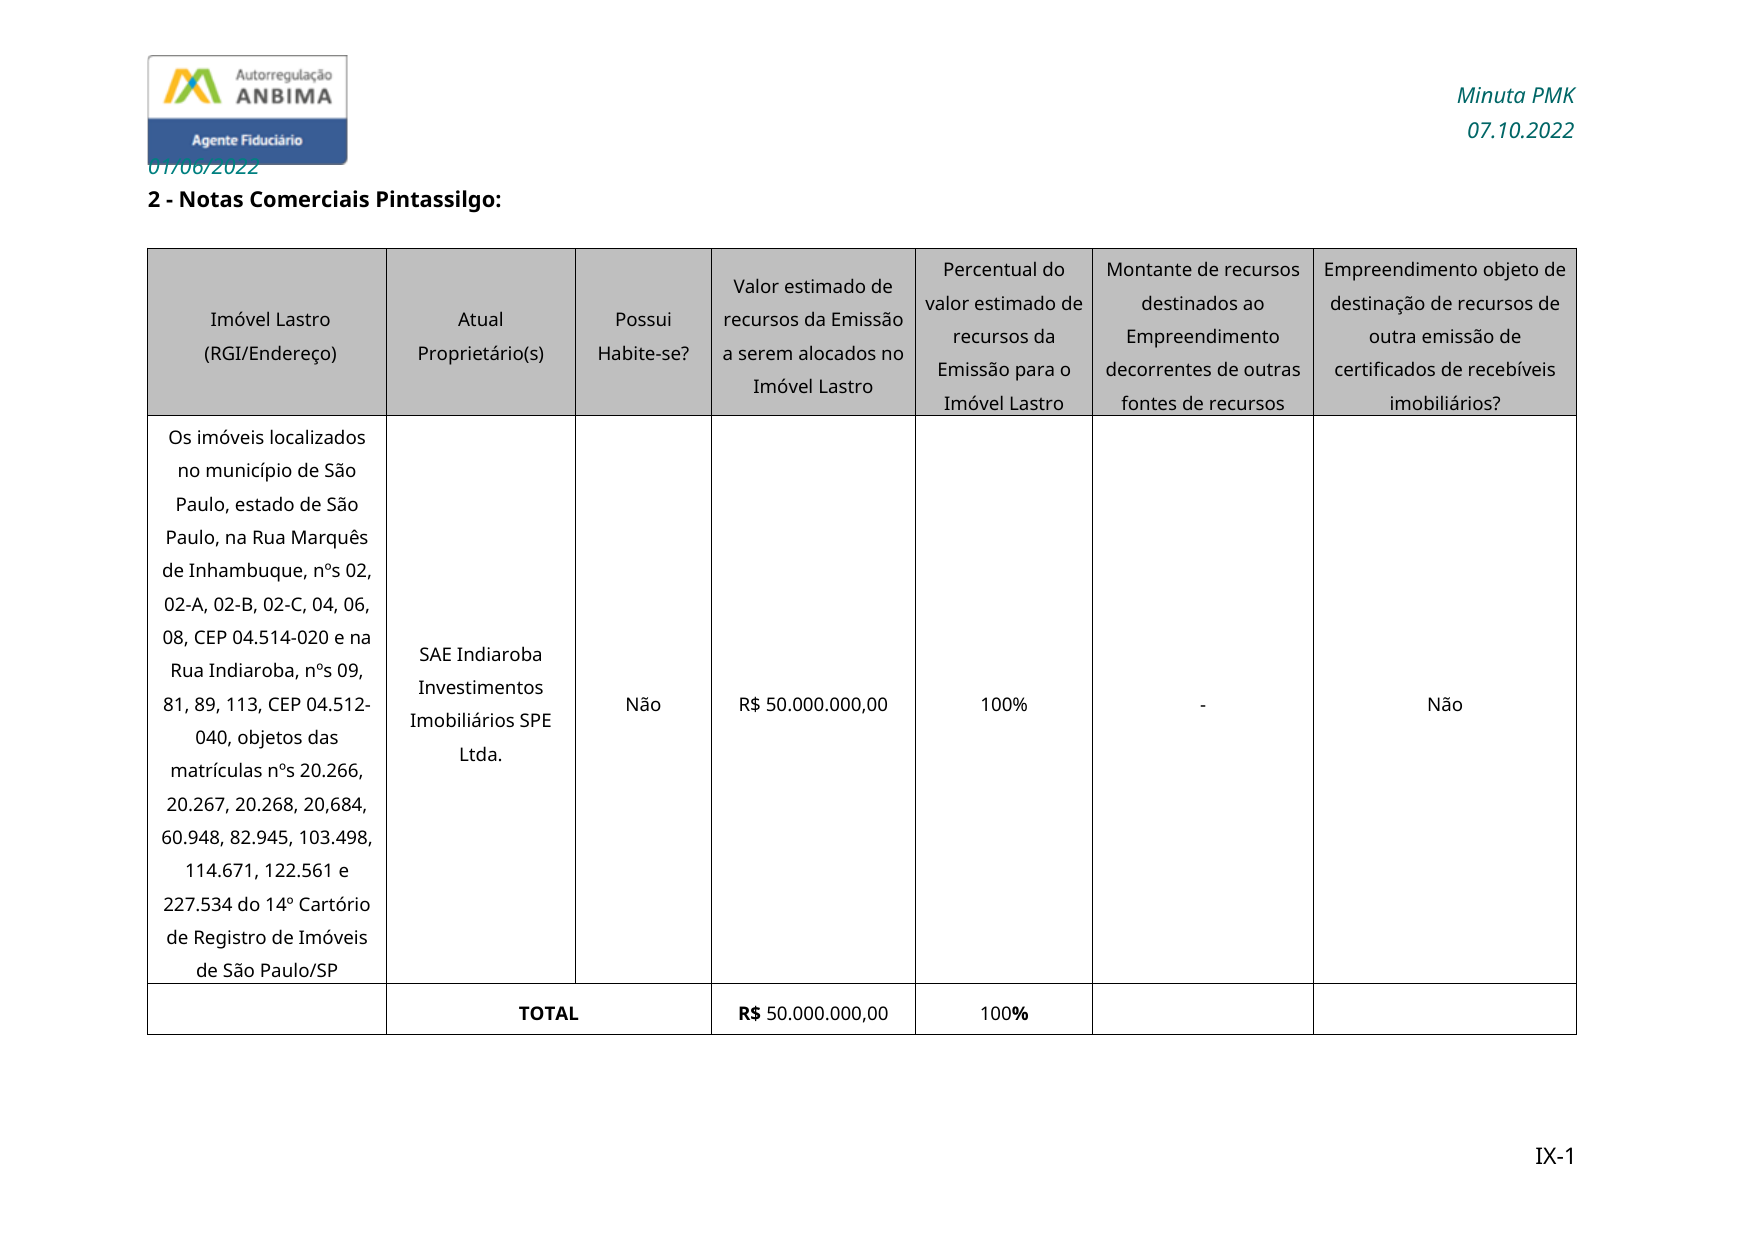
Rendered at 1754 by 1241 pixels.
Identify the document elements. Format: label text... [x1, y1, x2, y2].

table_header Empreendimento objeto de destinação de recursos de outra emissão de certificados de recebíveis imobiliários? [1314, 249, 1576, 415]
table_cell SAE Indiaroba Investimentos Imobiliários SPE Ltda. [387, 416, 575, 983]
picture [147, 55, 348, 165]
table_header Imóvel Lastro (RGI/Endereço) [148, 249, 386, 415]
table_header Valor estimado de recursos da Emissão a serem alocados no Imóvel Lastro [712, 249, 915, 415]
table_cell 100% [916, 416, 1092, 983]
table_cell R$ 50.000.000,00 [712, 984, 915, 1034]
table_cell [148, 984, 386, 1034]
table_cell R$ 50.000.000,00 [712, 416, 915, 983]
table_cell Não [576, 416, 711, 983]
table_cell - [1093, 416, 1313, 983]
table_cell 100% [916, 984, 1092, 1034]
table_header Montante de recursos destinados ao Empreendimento decorrentes de outras fontes de recursos [1093, 249, 1313, 415]
table_cell [1314, 984, 1576, 1034]
table_header Percentual do valor estimado de recursos da Emissão para o Imóvel Lastro [916, 249, 1092, 415]
table_header Possui Habite-se? [576, 249, 711, 415]
table_cell TOTAL [387, 984, 711, 1034]
table_header Atual Proprietário(s) [387, 249, 575, 415]
text 2 - Notas Comerciais Pintassilgo: [148, 181, 1577, 214]
table_cell Não [1314, 416, 1576, 983]
table_cell Os imóveis localizados no município de São Paulo, estado de São Paulo, na Rua Marquês de Inhambuque, nºs 02, 02-A, 02-B, 02-C, 04, 06, 08, CEP 04.514-020 e na Rua Indiaroba, nºs 09, 81, 89, 113, CEP 04.512-040, objetos das matrículas nºs 20.266, 20.267, 20.268, 20,684, 60.948, 82.945, 103.498, 114.671, 122.561 e 227.534 do 14º Cartório de Registro de Imóveis de São Paulo/SP [148, 416, 386, 983]
table_cell [1093, 984, 1313, 1034]
